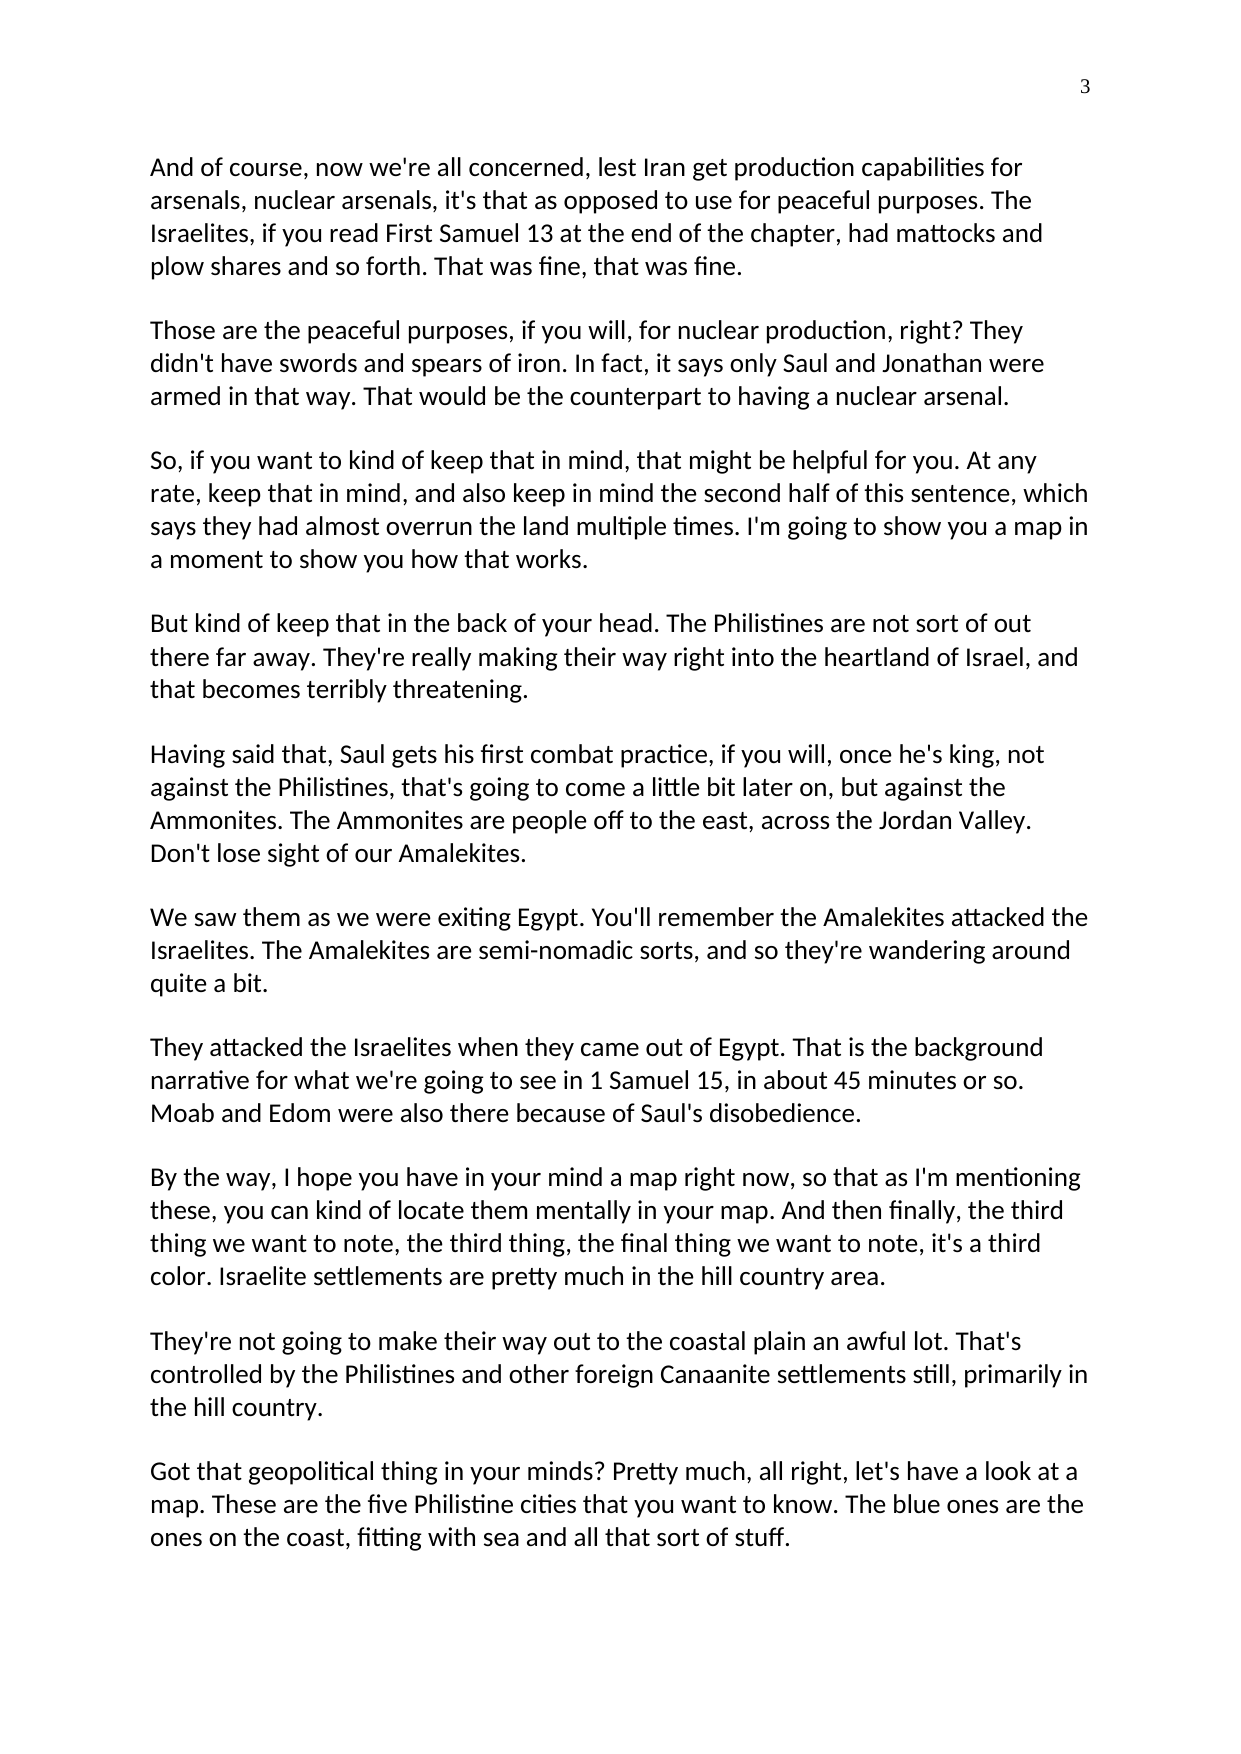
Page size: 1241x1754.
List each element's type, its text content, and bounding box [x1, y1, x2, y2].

text Having said that, Saul gets his first combat practice, if you will, once he's king, not against the Philistines, that's going to come a little bit later on, but against the Ammonites. The Ammonites are people off to the east, across the Jordan Valley. Don't lose sight of our Amalekites. [150, 737, 1090, 869]
text Got that geopolitical thing in your minds? Pretty much, all right, let's have a look at a map. These are the five Philistine cities that you want to know. The blue ones are the ones on the coast, fitting with sea and all that sort of stuff. [150, 1454, 1090, 1553]
text By the way, I hope you have in your mind a map right now, so that as I'm mentioning these, you can kind of locate them mentally in your map. And then finally, the third thing we want to note, the third thing, the final thing we want to note, it's a third color. Israelite settlements are pretty much in the hill country area. [150, 1161, 1090, 1293]
text So, if you want to kind of keep that in mind, that might be helpful for you. At any rate, keep that in mind, and also keep in mind the second half of this sentence, which says they had almost overrun the land multiple times. I'm going to show you a map in a moment to show you how that works. [150, 443, 1090, 576]
text Those are the peaceful purposes, if you will, for nuclear production, right? They didn't have swords and spears of iron. In fact, it says only Saul and Jonathan were armed in that way. That would be the counterpart to having a nuclear arsenal. [150, 313, 1090, 412]
text They attacked the Israelites when they came out of Egypt. That is the background narrative for what we're going to see in 1 Samuel 15, in about 45 minutes or so. Moab and Edom were also there because of Saul's disobedience. [150, 1030, 1090, 1129]
text And of course, now we're all concerned, lest Iran get production capabilities for arsenals, nuclear arsenals, it's that as opposed to use for peaceful purposes. The Israelites, if you read First Samuel 13 at the end of the chapter, had mattocks and plow shares and so forth. That was fine, that was fine. [150, 150, 1090, 282]
text We saw them as we were exiting Egypt. You'll remember the Amalekites attacked the Israelites. The Amalekites are semi-nomadic sorts, and so they're wandering around quite a bit. [150, 900, 1090, 999]
text But kind of keep that in the back of your head. The Philistines are not sort of out there far away. They're really making their way right into the heartland of Israel, and that becomes terribly threatening. [150, 607, 1090, 706]
text They're not going to make their way out to the coastal plain an awful lot. That's controlled by the Philistines and other foreign Canaanite settlements still, primarily in the hill country. [150, 1324, 1090, 1423]
